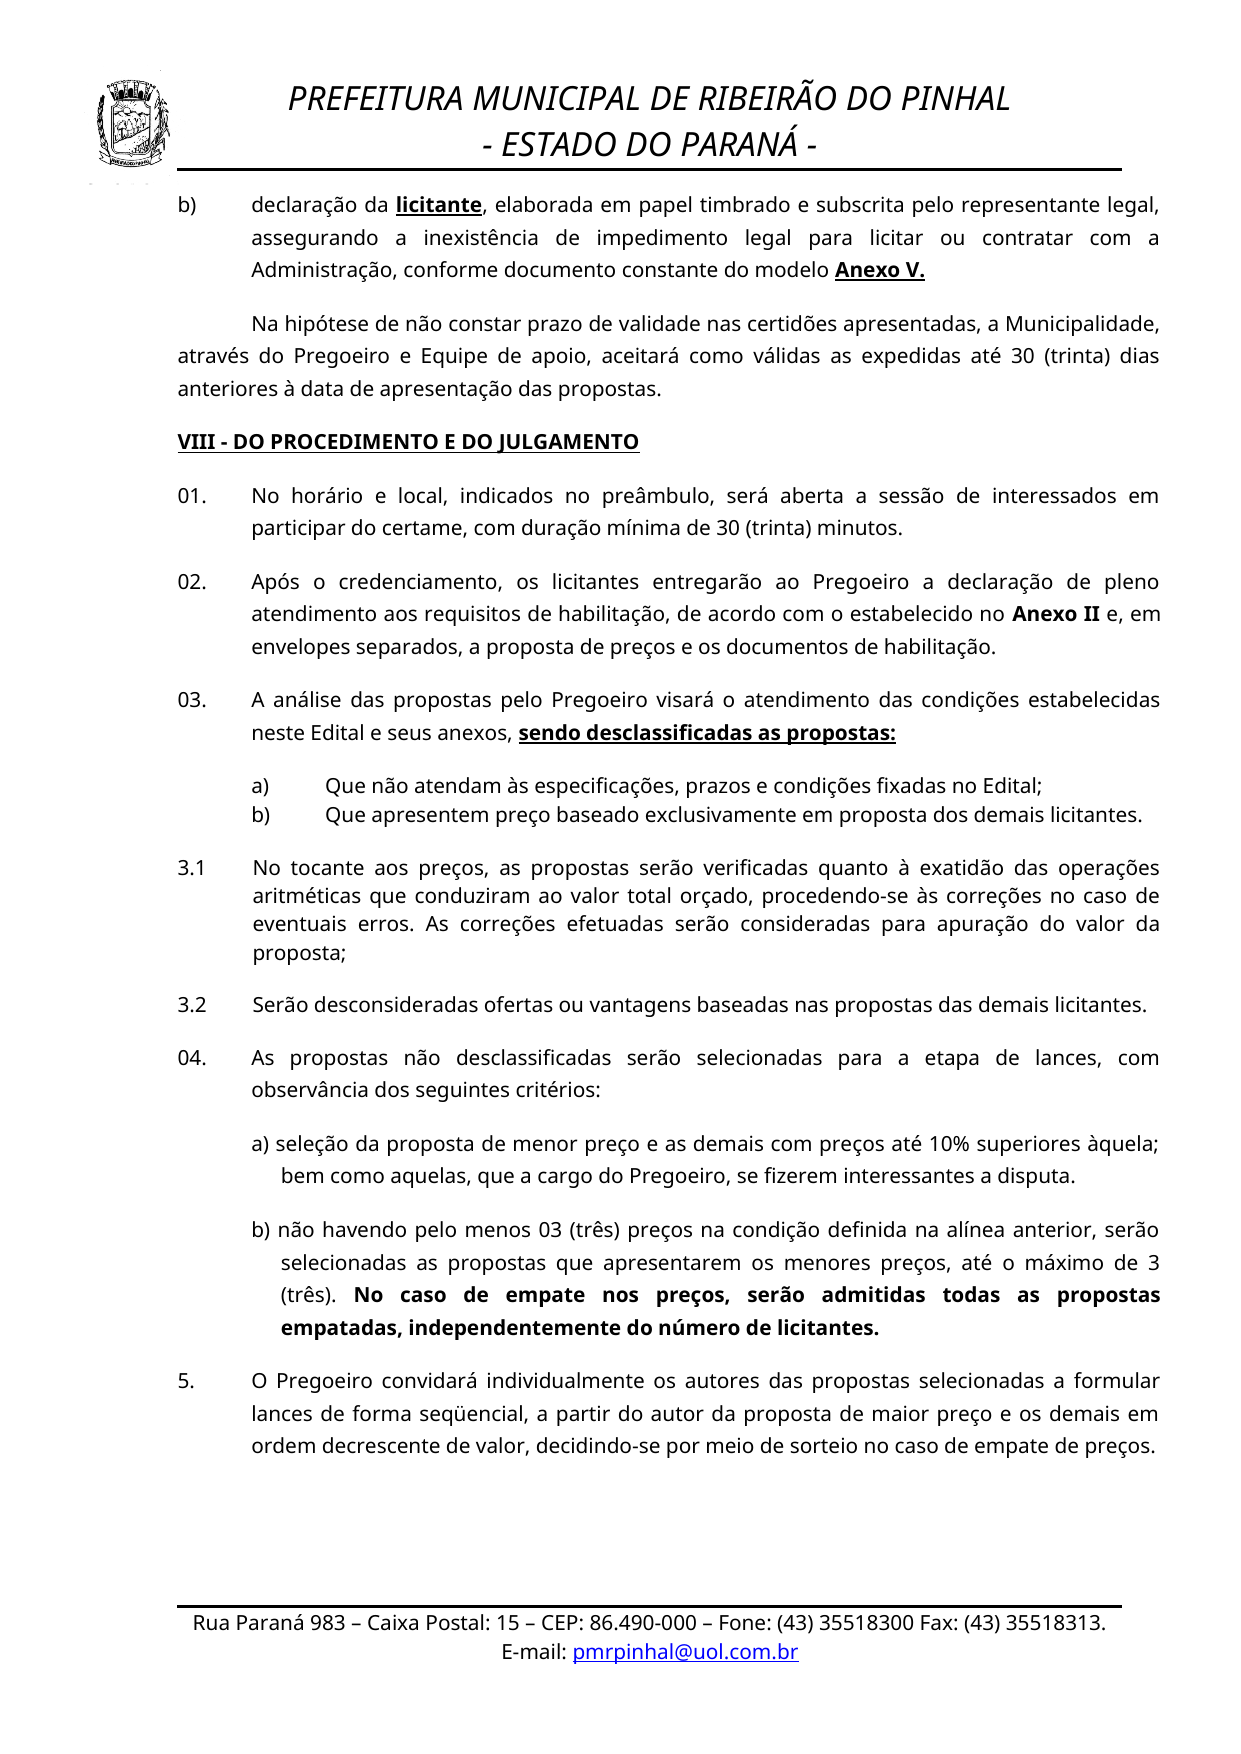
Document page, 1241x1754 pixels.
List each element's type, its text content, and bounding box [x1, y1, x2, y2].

text 02. Após o credenciamento, os licitantes entregarão ao Pregoeiro a declaração de pleno atendimento aos requisitos de habilitação, de acordo com o estabelecido no Anexo II e, em envelopes separados, a proposta de preços e os documentos de habilitação. [177, 567, 1161, 661]
list Serão desconsideradas ofertas ou vantagens baseadas nas propostas das demais licitantes. [177, 990, 1161, 1019]
text 01. No horário e local, indicados no preâmbulo, será aberta a sessão de interessados em participar do certame, com duração mínima de 30 (trinta) minutos. [177, 481, 1161, 542]
text VIII - DO PROCEDIMENTO E DO JULGAMENTO [177, 427, 1161, 456]
picture [83, 65, 186, 185]
text 5. O Pregoeiro convidará individualmente os autores das propostas selecionadas a formular lances de forma seqüencial, a partir do autor da proposta de maior preço e os demais em ordem decrescente de valor, decidindo-se por meio de sorteio no caso de empate de preços. [177, 1366, 1161, 1460]
list No tocante aos preços, as propostas serão verificadas quanto à exatidão das operações aritméticas que conduziram ao valor total orçado, procedendo-se às correções no caso de eventuais erros. As correções efetuadas serão consideradas para apuração do valor da proposta; [177, 853, 1161, 966]
list Que não atendam às especificações, prazos e condições fixadas no Edital; [251, 772, 1161, 800]
text Na hipótese de não constar prazo de validade nas certidões apresentadas, a Municipalidade, através do Pregoeiro e Equipe de apoio, aceitará como válidas as expedidas até 30 (trinta) dias anteriores à data de apresentação das propostas. [177, 309, 1161, 402]
text 04. As propostas não desclassificadas serão selecionadas para a etapa de lances, com observância dos seguintes critérios: [177, 1043, 1161, 1104]
list Que apresentem preço baseado exclusivamente em proposta dos demais licitantes. [251, 800, 1161, 828]
text b) declaração da licitante, elaborada em papel timbrado e subscrita pelo representante legal, assegurando a inexistência de impedimento legal para licitar ou contratar com a Administração, conforme documento constante do modelo Anexo V. [177, 190, 1161, 284]
text b) não havendo pelo menos 03 (três) preços na condição definida na alínea anterior, serão selecionadas as propostas que apresentarem os menores preços, até o máximo de 3 (três). No caso de empate nos preços, serão admitidas todas as propostas empatadas, independentemente do número de licitantes. [251, 1215, 1161, 1341]
text a) seleção da proposta de menor preço e as demais com preços até 10% superiores àquela; bem como aquelas, que a cargo do Pregoeiro, se fizerem interessantes a disputa. [251, 1129, 1161, 1190]
text 03. A análise das propostas pelo Pregoeiro visará o atendimento das condições estabelecidas neste Edital e seus anexos, sendo desclassificadas as propostas: [177, 686, 1161, 747]
